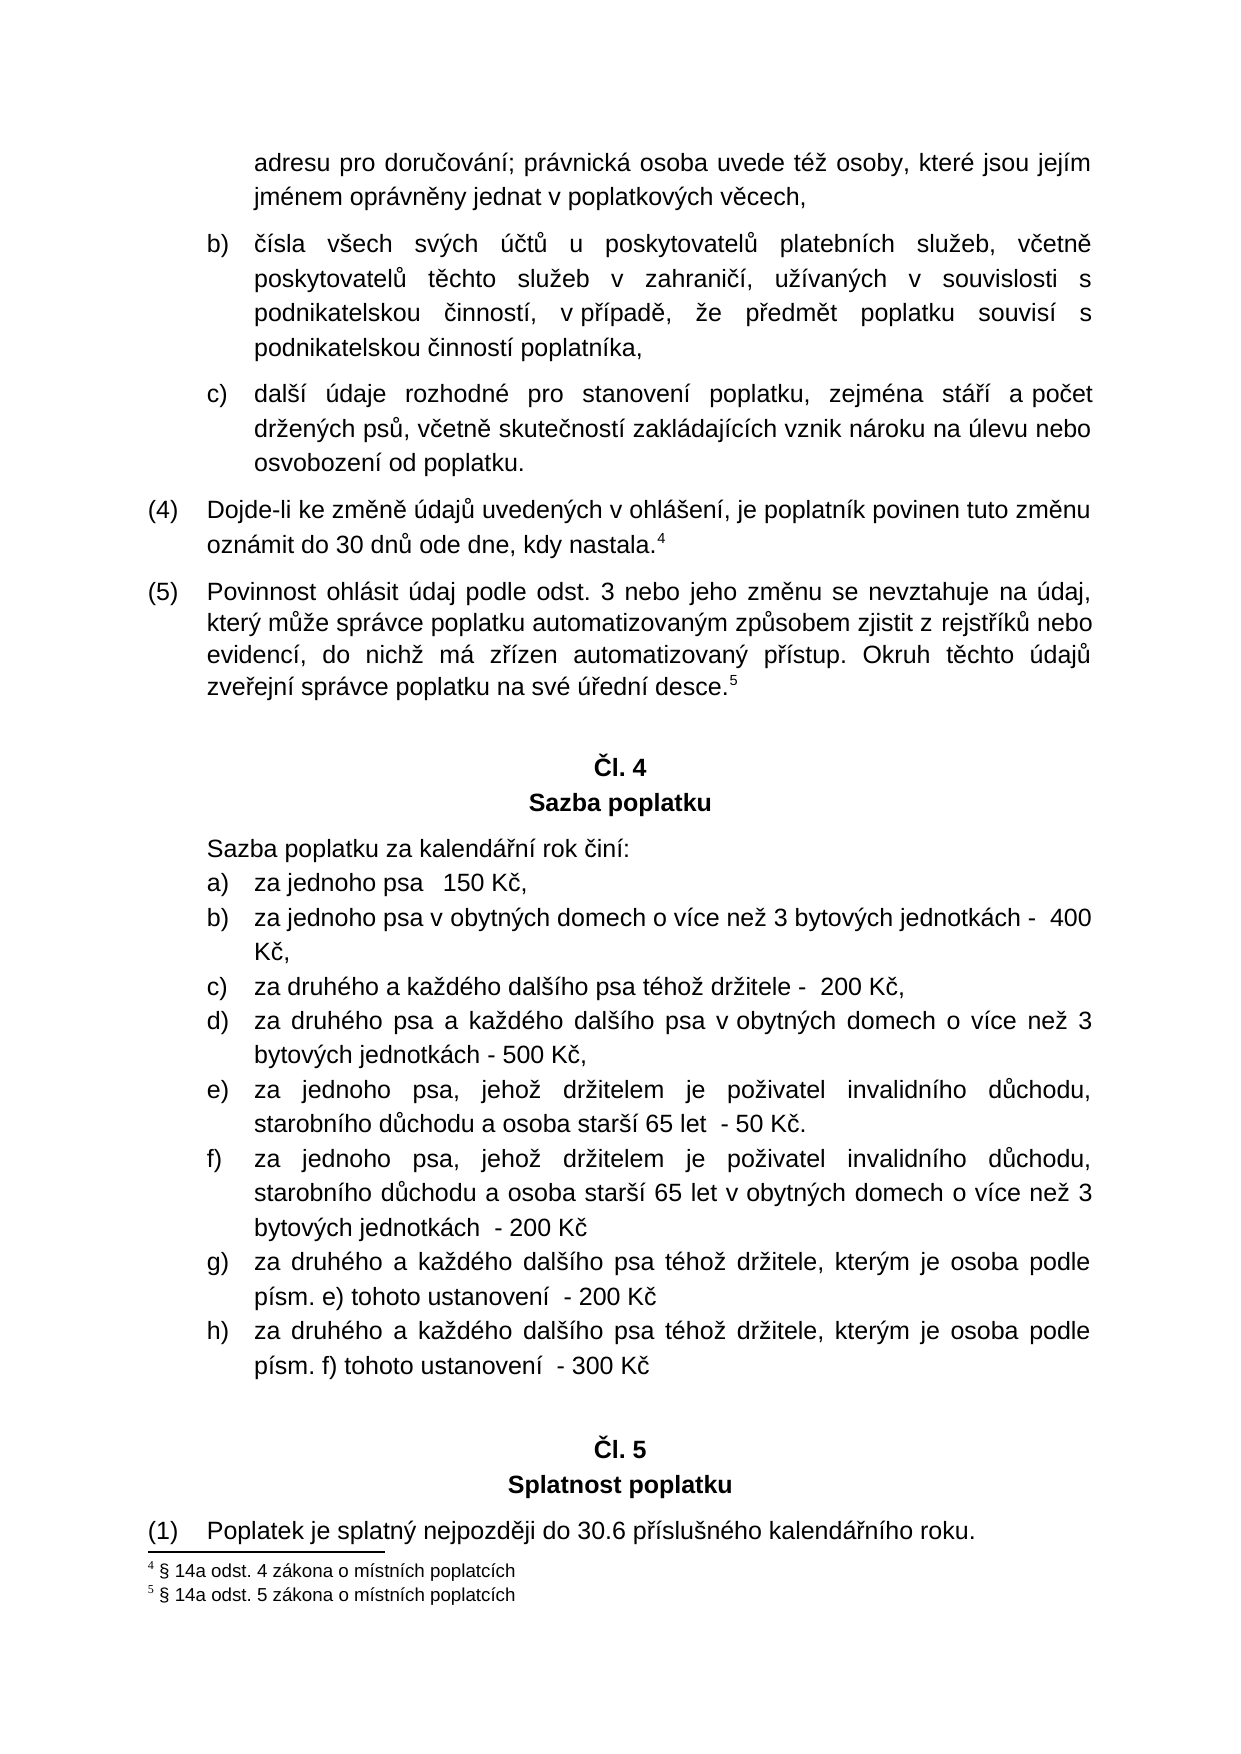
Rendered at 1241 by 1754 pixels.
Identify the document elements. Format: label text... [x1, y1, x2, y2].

list Dojde-li ke změně údajů uvedených v ohlášení, je poplatník povinen tuto změnu oznámit do 30 dnů ode dne, kdy nastala. [148, 495, 1093, 559]
list čísla všech svých účtů u poskytovatelů platebních služeb, včetně poskytovatelů těchto služeb v zahraničí, užívaných v souvislosti s podnikatelskou činností, v případě, že předmět poplatku souvisí s podnikatelskou činností poplatníka, [207, 229, 1093, 361]
list Povinnost ohlásit údaj podle odst. 3 nebo jeho změnu se nevztahuje na údaj, který může správce poplatku automatizovaným způsobem zjistit z rejstříků nebo evidencí, do nichž má zřízen automatizovaný přístup. Okruh těchto údajů zveřejní správce poplatku na své úřední desce. [148, 577, 1093, 700]
list za jednoho psa 150 Kč, [207, 868, 1093, 897]
list za druhého a každého dalšího psa téhož držitele - 200 Kč, [207, 971, 1093, 1000]
list za druhého a každého dalšího psa téhož držitele, kterým je osoba podle písm. e) tohoto ustanovení - 200 Kč [207, 1247, 1093, 1311]
list za druhého psa a každého dalšího psa v obytných domech o více než 3 bytových jednotkách - 500 Kč, [207, 1006, 1093, 1069]
list Poplatek je splatný nejpozději do 30.6 příslušného kalendářního roku. [148, 1516, 1093, 1544]
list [207, 148, 1093, 211]
list další údaje rozhodné pro stanovení poplatku, zejména stáří a počet držených psů, včetně skutečností zakládajících vznik nároku na úlevu nebo osvobození od poplatku. [207, 379, 1093, 477]
list za jednoho psa, jehož držitelem je poživatel invalidního důchodu, starobního důchodu a osoba starší 65 let v obytných domech o více než 3 bytových jednotkách - 200 Kč [207, 1144, 1093, 1242]
text Sazba poplatku za kalendářní rok činí: [207, 833, 1093, 862]
text Čl. 5 [148, 1435, 1093, 1464]
text Čl. 4 [148, 753, 1093, 782]
text Splatnost poplatku [148, 1470, 1093, 1499]
list za jednoho psa v obytných domech o více než 3 bytových jednotkách - 400 Kč, [207, 902, 1093, 966]
list za jednoho psa, jehož držitelem je poživatel invalidního důchodu, starobního důchodu a osoba starší 65 let - 50 Kč. [207, 1075, 1093, 1138]
text Sazba poplatku [148, 788, 1093, 817]
list za druhého a každého dalšího psa téhož držitele, kterým je osoba podle písm. f) tohoto ustanovení - 300 Kč [207, 1316, 1093, 1379]
